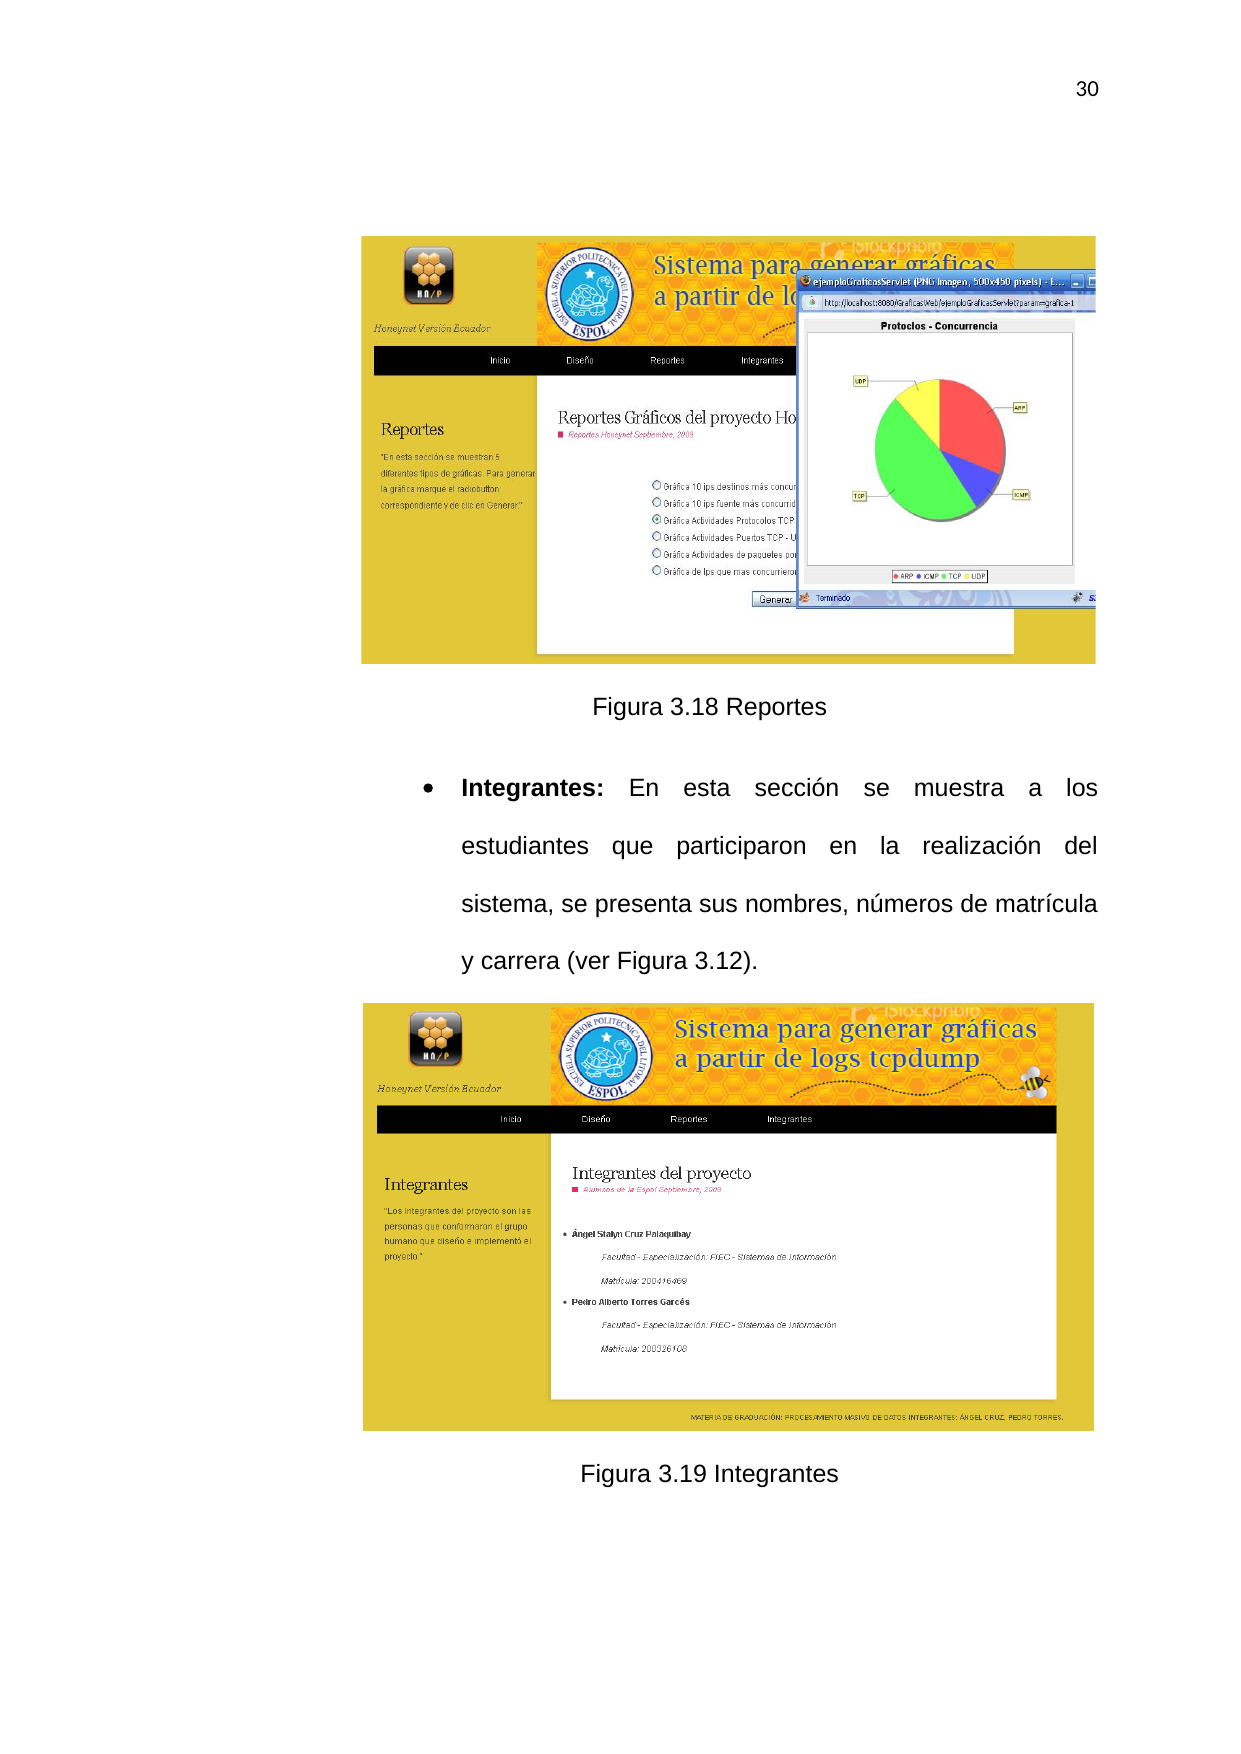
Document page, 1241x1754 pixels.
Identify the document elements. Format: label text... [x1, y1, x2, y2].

picture [361, 236, 1096, 664]
list Integrantes: En esta sección se muestra a los estudiantes que participaron en la realización del sistema, se presenta sus nombres, números de matrícula y carrera (ver Figura 3.12). [424, 773, 1098, 975]
picture [363, 1003, 1094, 1431]
